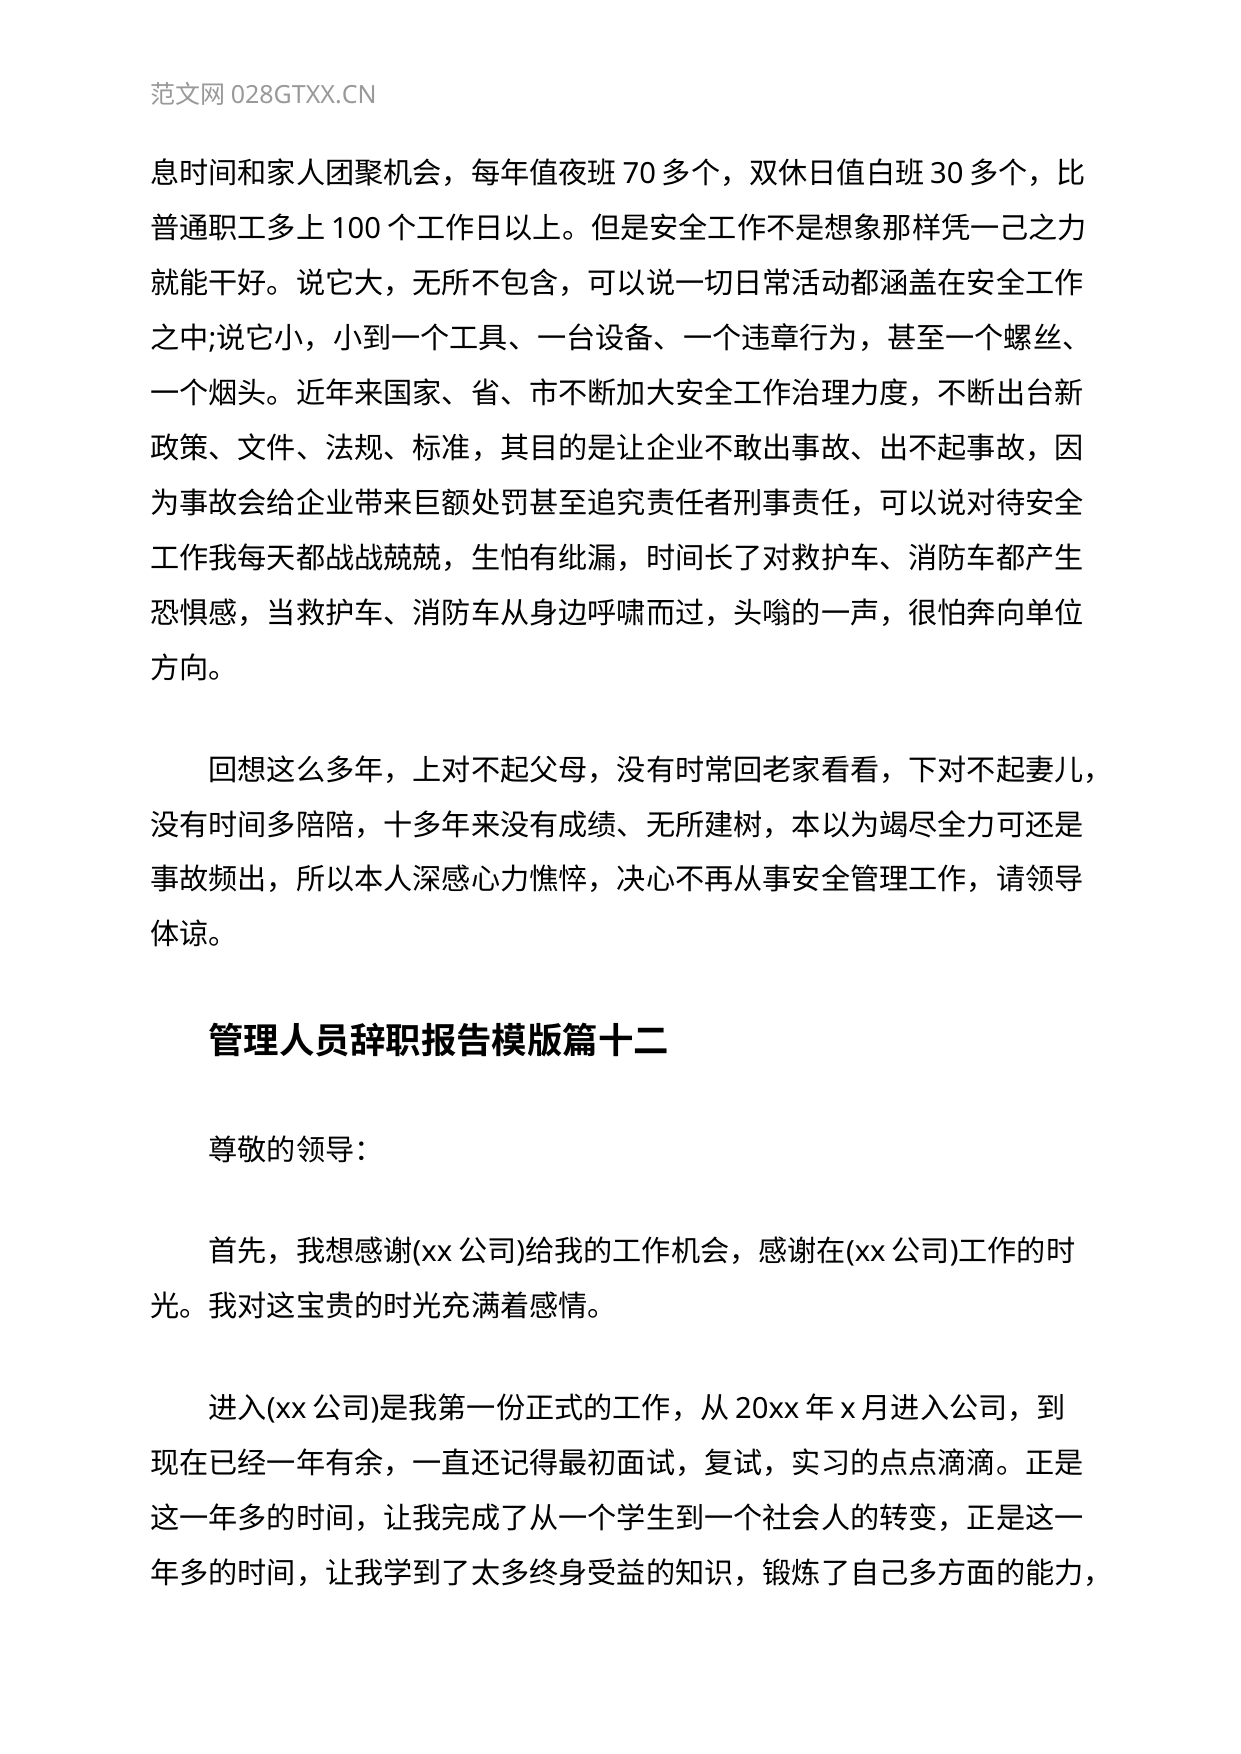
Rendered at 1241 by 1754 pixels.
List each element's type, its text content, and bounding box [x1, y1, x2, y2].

text 尊敬的领导： [150, 1126, 1090, 1168]
text 首先，我想感谢(xx公司)给我的工作机会，感谢在(xx公司)工作的时光。我对这宝贵的时光充满着感情。 [150, 1228, 1090, 1325]
text 管理人员辞职报告模版篇十二 [150, 1013, 1090, 1064]
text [150, 150, 1090, 687]
text 回想这么多年，上对不起父母，没有时常回老家看看，下对不起妻儿，没有时间多陪陪，十多年来没有成绩、无所建树，本以为竭尽全力可还是事故频出，所以本人深感心力憔悴，决心不再从事安全管理工作，请领导体谅。 [150, 746, 1090, 953]
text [150, 1384, 1090, 1592]
